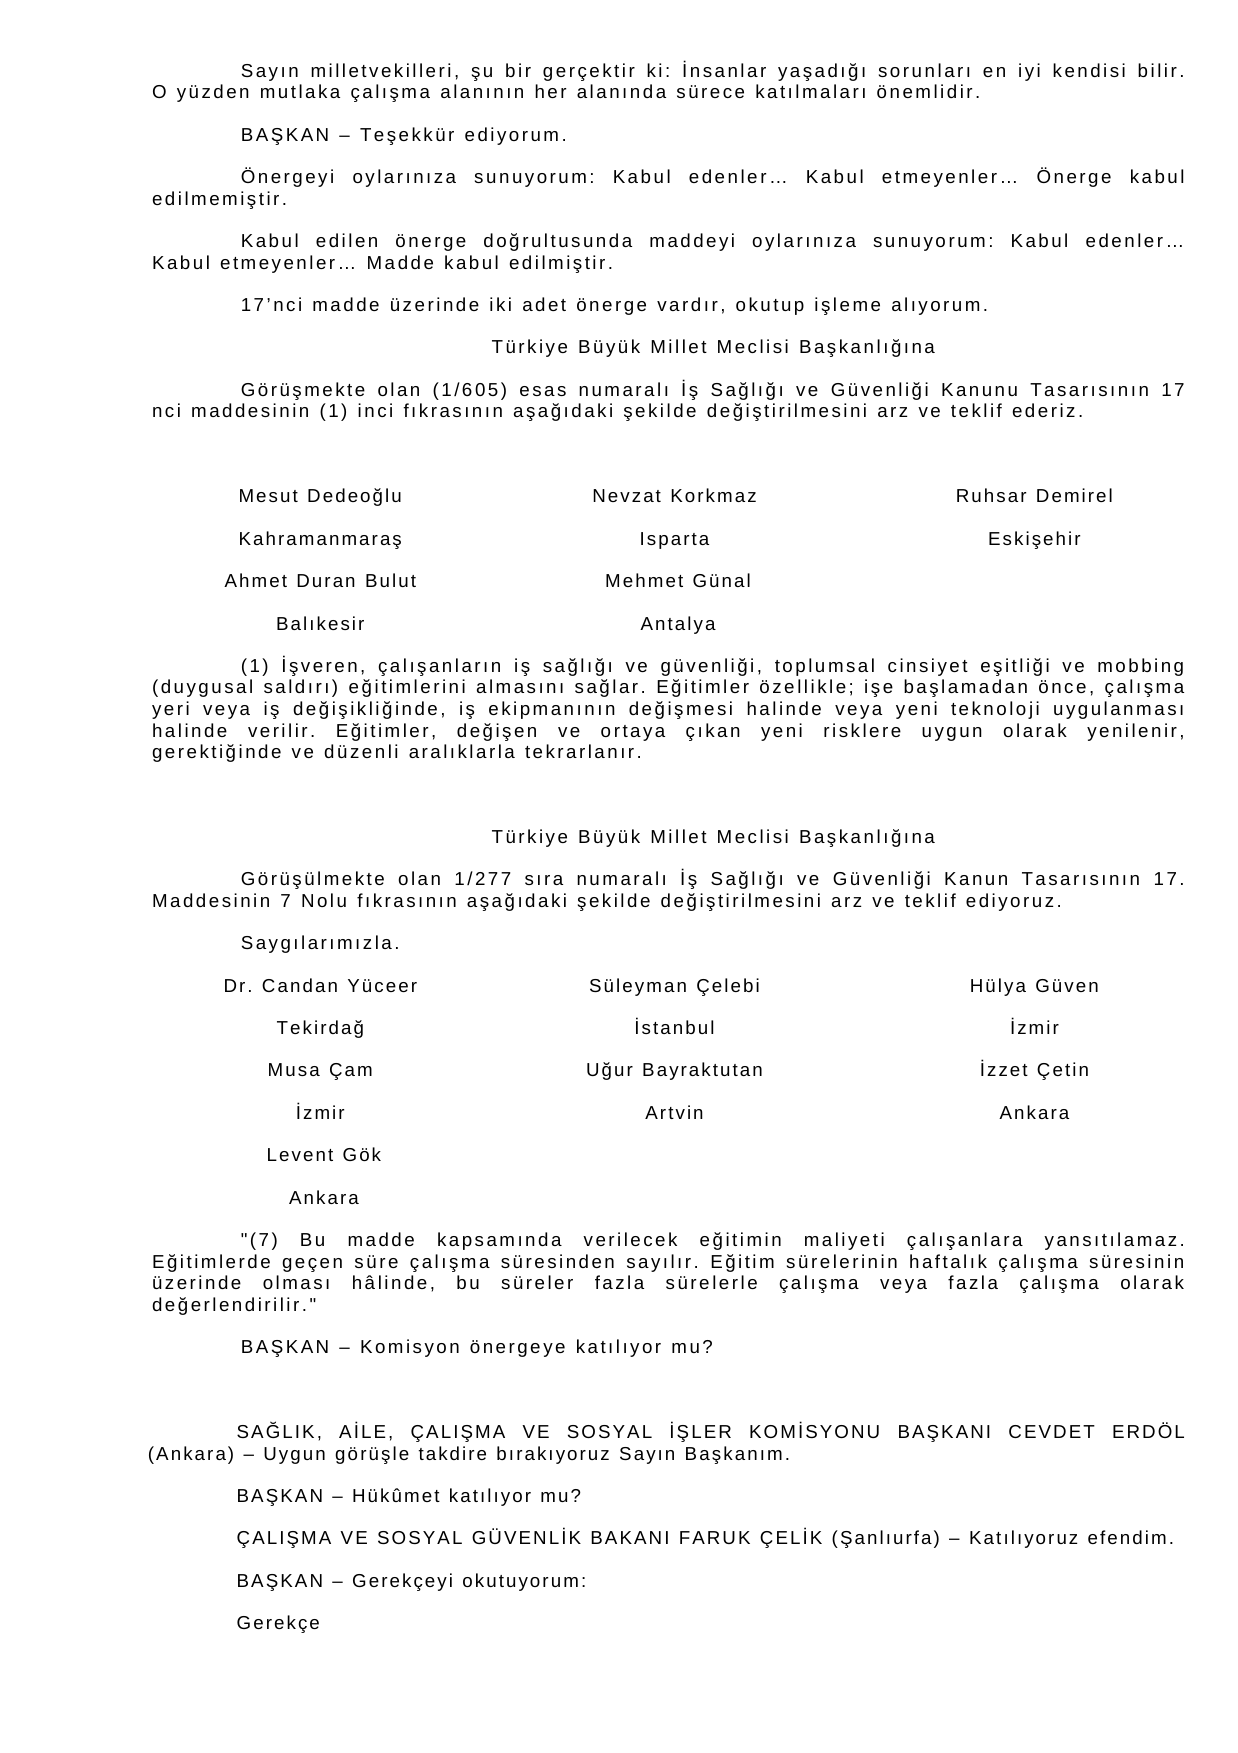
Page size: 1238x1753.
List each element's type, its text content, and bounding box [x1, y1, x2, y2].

text Tekirdağ İstanbul İzmir [152, 1017, 1186, 1038]
text Kabul edilen önerge doğrultusunda maddeyi oylarınıza sunuyorum: Kabul edenler… Kabul etmeyenler… Madde kabul edilmiştir. [152, 230, 1186, 273]
text Önergeyi oylarınıza sunuyorum: Kabul edenler… Kabul etmeyenler… Önerge kabul edilmemiştir. [152, 166, 1186, 209]
text BAŞKAN – Hükûmet katılıyor mu? [148, 1485, 1186, 1506]
text Ahmet Duran Bulut Mehmet Günal [152, 570, 1186, 591]
text Görüşmekte olan (1/605) esas numaralı İş Sağlığı ve Güvenliği Kanunu Tasarısının 17 nci maddesinin (1) inci fıkrasının aşağıdaki şekilde değiştirilmesini arz ve teklif ederiz. [152, 379, 1186, 422]
text BAŞKAN – Komisyon önergeye katılıyor mu? [152, 1336, 1186, 1357]
text 17’nci madde üzerinde iki adet önerge vardır, okutup işleme alıyorum. [152, 294, 1186, 316]
text Levent Gök [152, 1144, 1186, 1166]
text Türkiye Büyük Millet Meclisi Başkanlığına [152, 826, 1186, 847]
text Gerekçe [148, 1612, 1186, 1633]
text Ankara [152, 1186, 1186, 1208]
text (1) İşveren, çalışanların iş sağlığı ve güvenliği, toplumsal cinsiyet eşitliği ve mobbing (duygusal saldırı) eğitimlerini almasını sağlar. Eğitimler özellikle; işe başlamadan önce, çalışma yeri veya iş değişikliğinde, iş ekipmanının değişmesi halinde veya yeni teknoloji uygulanması halinde verilir. Eğitimler, değişen ve ortaya çıkan yeni risklere uygun olarak yenilenir, gerektiğinde ve düzenli aralıklarla tekrarlanır. [152, 655, 1186, 762]
text "(7) Bu madde kapsamında verilecek eğitimin maliyeti çalışanlara yansıtılamaz. Eğitimlerde geçen süre çalışma süresinden sayılır. Eğitim sürelerinin haftalık çalışma süresinin üzerinde olması hâlinde, bu süreler fazla sürelerle çalışma veya fazla çalışma olarak değerlendirilir." [152, 1229, 1186, 1315]
text Balıkesir Antalya [152, 612, 1186, 634]
text Musa Çam Uğur Bayraktutan İzzet Çetin [152, 1059, 1186, 1081]
text Dr. Candan Yüceer Süleyman Çelebi Hülya Güven [152, 974, 1186, 996]
text İzmir Artvin Ankara [152, 1102, 1186, 1123]
text SAĞLIK, AİLE, ÇALIŞMA VE SOSYAL İŞLER KOMİSYONU BAŞKANI CEVDET ERDÖL (Ankara) – Uygun görüşle takdire bırakıyoruz Sayın Başkanım. [148, 1421, 1186, 1464]
text Mesut Dedeoğlu Nevzat Korkmaz Ruhsar Demirel [152, 485, 1186, 507]
text Saygılarımızla. [152, 932, 1186, 954]
text Sayın milletvekilleri, şu bir gerçektir ki: İnsanlar yaşadığı sorunları en iyi kendisi bilir. O yüzden mutlaka çalışma alanının her alanında sürece katılmaları önemlidir. [152, 60, 1186, 103]
text BAŞKAN – Teşekkür ediyorum. [152, 124, 1186, 145]
text ÇALIŞMA VE SOSYAL GÜVENLİK BAKANI FARUK ÇELİK (Şanlıurfa) – Katılıyoruz efendim. [148, 1527, 1186, 1549]
text BAŞKAN – Gerekçeyi okutuyorum: [148, 1569, 1186, 1591]
text Türkiye Büyük Millet Meclisi Başkanlığına [152, 336, 1186, 358]
text Görüşülmekte olan 1/277 sıra numaralı İş Sağlığı ve Güvenliği Kanun Tasarısının 17. Maddesinin 7 Nolu fıkrasının aşağıdaki şekilde değiştirilmesini arz ve teklif ediyoruz. [152, 868, 1186, 911]
text Kahramanmaraş Isparta Eskişehir [152, 527, 1186, 549]
